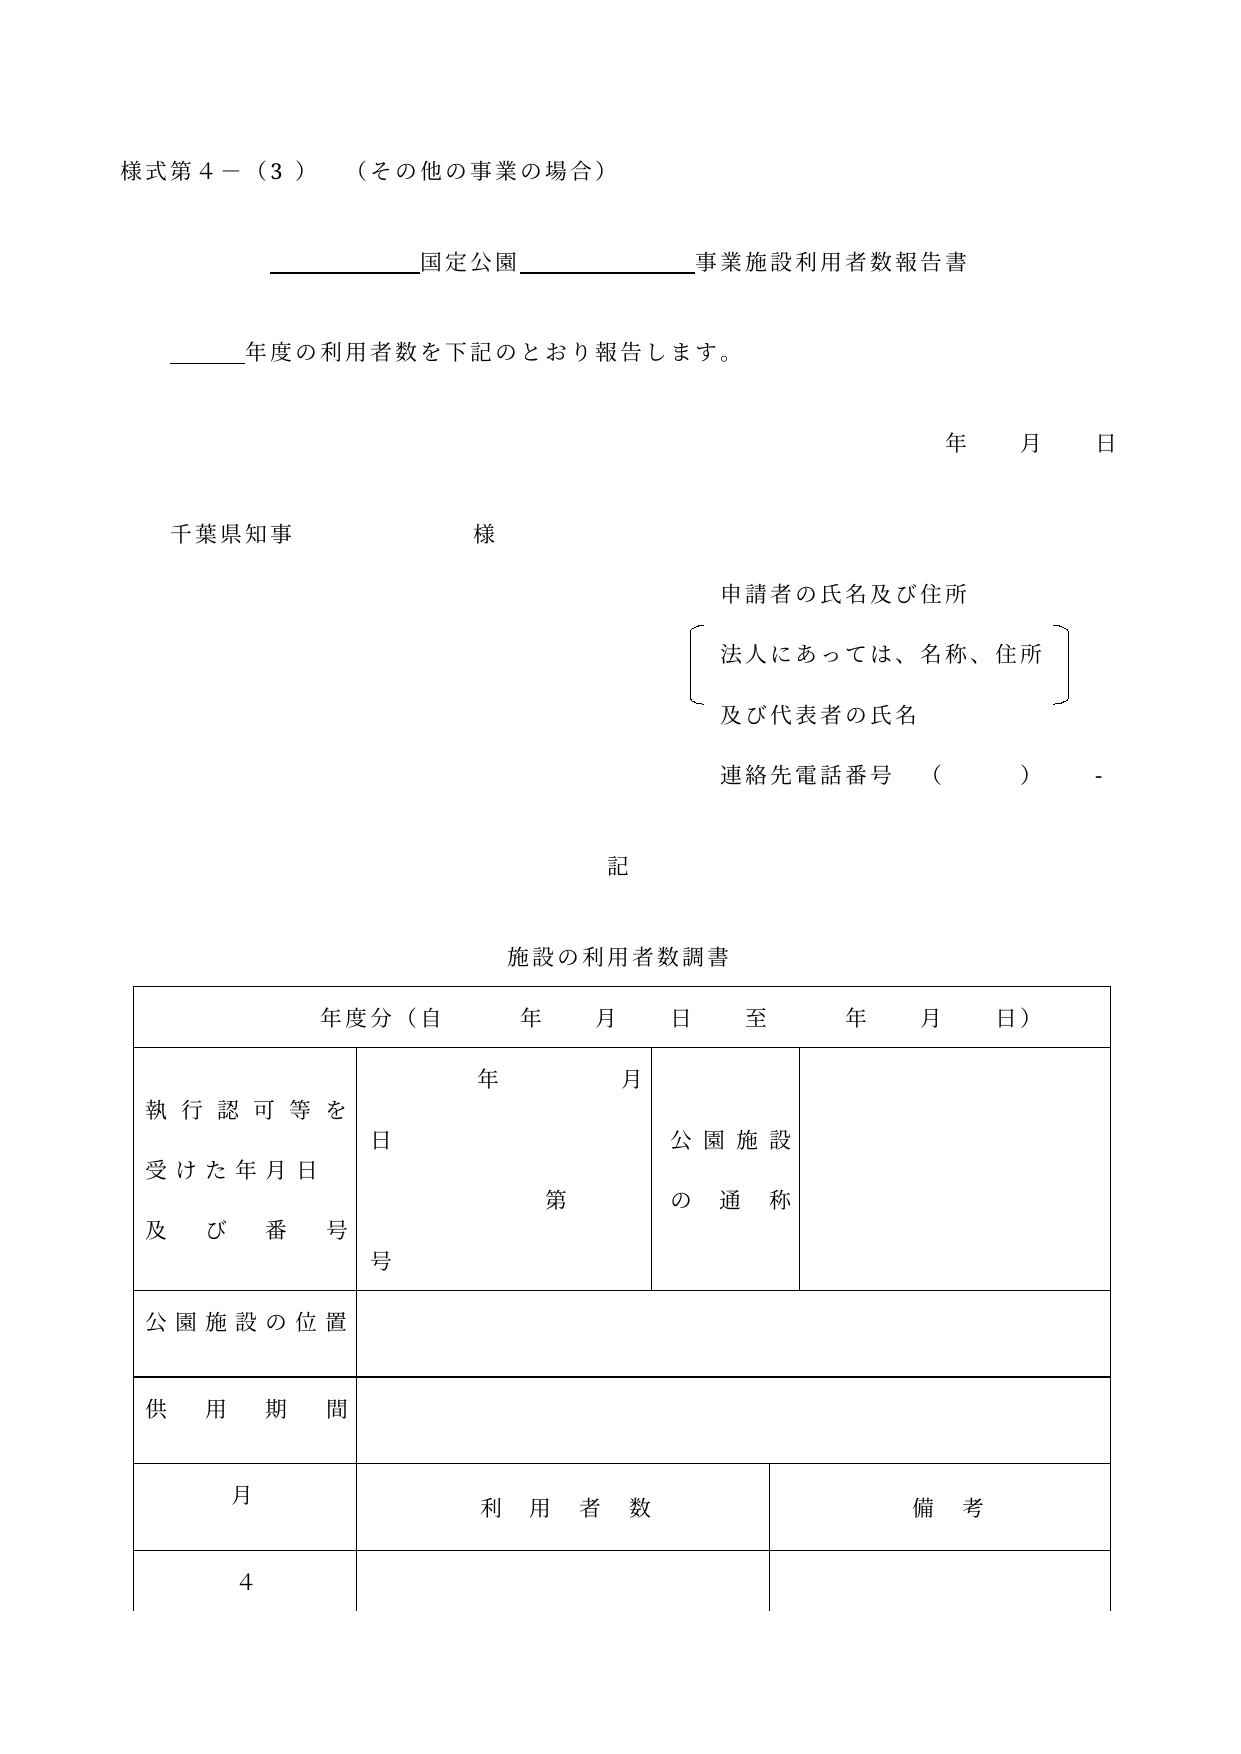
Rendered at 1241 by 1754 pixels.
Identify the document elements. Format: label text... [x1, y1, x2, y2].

table_cell 利 用 者 数 [357, 1464, 769, 1549]
text 年 月 日 [120, 412, 1120, 472]
text 国定公園 事業施設利用者数報告書 [120, 230, 1120, 291]
subtitle 記 [120, 834, 1120, 895]
table_cell [770, 1551, 1110, 1611]
table_header 年度分（自 年 月 日 至 年 月 日） [134, 987, 1110, 1047]
text 様式第４－（3） （その他の事業の場合） [120, 140, 1120, 200]
table_cell 年 月 日 第 号 [357, 1048, 651, 1290]
text 施設の利用者数調書 [120, 925, 1120, 986]
table_cell [357, 1551, 769, 1611]
text 及び代表者の氏名 [120, 683, 1120, 744]
table_cell 執行認可等を 受けた年月日 及び番号 [134, 1048, 356, 1290]
text 申請者の氏名及び住所 [120, 563, 1120, 623]
table_cell 備 考 [770, 1464, 1110, 1549]
text 法人にあっては、名称、住所 [622, 623, 1120, 683]
text 千葉県知事 様 [120, 502, 1120, 563]
table_cell [800, 1048, 1110, 1290]
table_cell ４ [134, 1551, 356, 1611]
table_cell 月 [134, 1464, 356, 1549]
table_cell 公園施設の通称 [652, 1048, 799, 1290]
table_cell [357, 1291, 1110, 1376]
table_cell 供用期間 [134, 1378, 356, 1463]
table_cell [357, 1378, 1110, 1463]
text 連絡先電話番号 （ ） - [120, 744, 1120, 804]
table_cell 公園施設の位置 [134, 1291, 356, 1376]
text 年度の利用者数を下記のとおり報告します。 [120, 321, 1120, 381]
